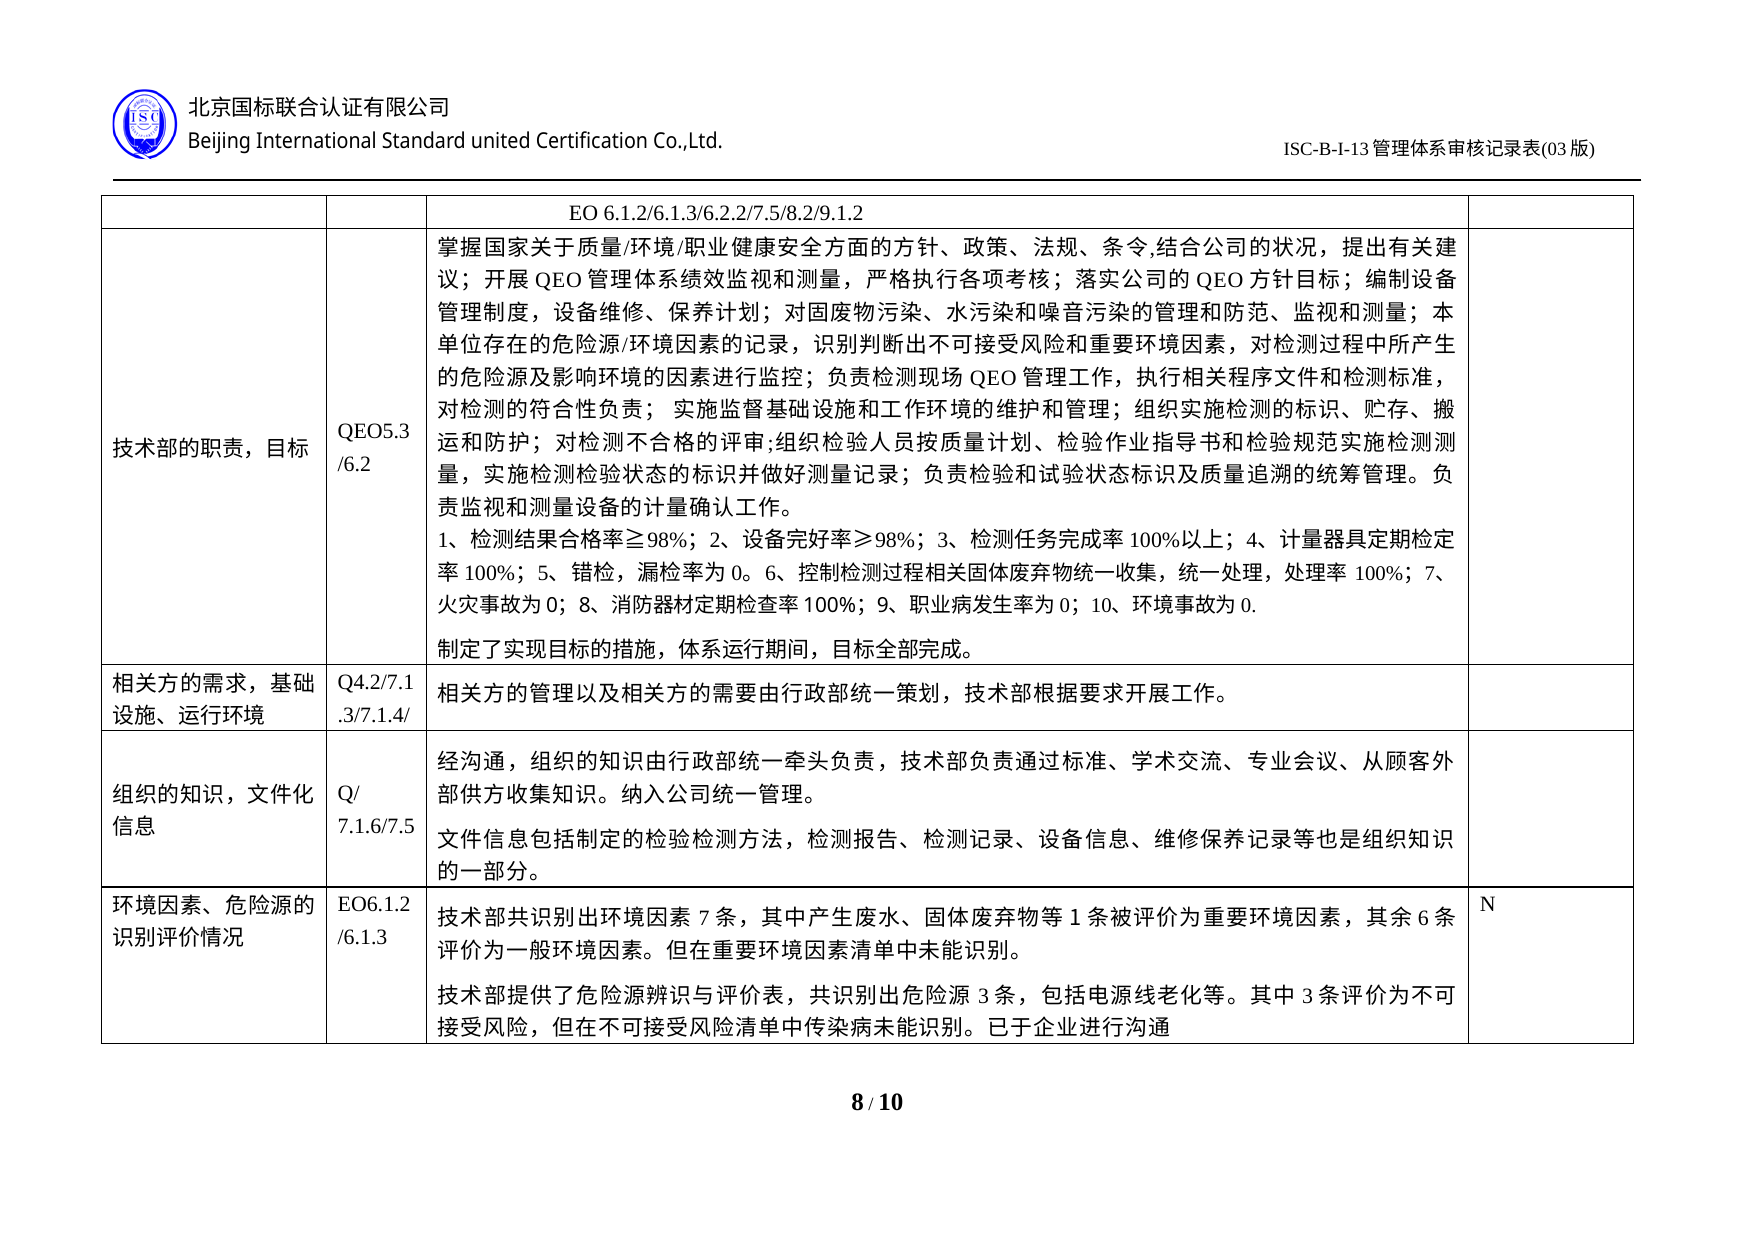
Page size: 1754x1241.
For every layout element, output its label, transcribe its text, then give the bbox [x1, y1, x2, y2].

table_cell 相关方的需求，基础设施、运行环境 [102, 665, 326, 730]
table_cell 相关方的管理以及相关方的需要由行政部统一策划，技术部根据要求开展工作。 [427, 665, 1468, 730]
table_cell [1469, 731, 1633, 886]
table_cell Q4.2/7.1.3/7.1.4/ [327, 665, 426, 730]
table_cell 经沟通，组织的知识由行政部统一牵头负责，技术部负责通过标准、学术交流、专业会议、从顾客外部供方收集知识。纳入公司统一管理。 文件信息包括制定的检验检测方法，检测报告、检测记录、设备信息、维修保养记录等也是组织知识的一部分。 [427, 731, 1468, 886]
table_cell 审核条款：Q4.2/7.1.3/7.1.4/7.1.5/7.1.6/7.5/8.1/8.5.1； EO 6.1.2/6.1.3/6.2.2/7.5/8.2/9.1.2 [427, 196, 1468, 228]
table_cell N [1469, 888, 1633, 1042]
table_cell EO6.1.2/6.1.3 [327, 888, 426, 1042]
picture [112, 89, 180, 158]
table_cell 环境因素、危险源的识别评价情况 [102, 888, 326, 1042]
table_cell QEO5.3/6.2 [327, 229, 426, 664]
table_cell [1469, 229, 1633, 664]
table_cell 组织的知识，文件化信息 [102, 731, 326, 886]
table_cell [1469, 665, 1633, 730]
table_cell 掌握国家关于质量/环境/职业健康安全方面的方针、政策、法规、条令,结合公司的状况，提出有关建议；开展QEO管理体系绩效监视和测量，严格执行各项考核；落实公司的QEO方针目标；编制设备管理制度，设备维修、保养计划；对固废物污染、水污染和噪音污染的管理和防范、监视和测量；本单位存在的危险源/环境因素的记录，识别判断出不可接受风险和重要环境因素，对检测过程中所产生的危险源及影响环境的因素进行监控；负责检测现场QEO管理工作，执行相关程序文件和检测标准，对检测的符合性负责； 实施监督基础设施和工作环境的维护和管理；组织实施检测的标识、贮存、搬运和防护；对检测不合格的评审;组织检验人员按质量计划、检验作业指导书和检验规范实施检测测量，实施检测检验状态的标识并做好测量记录；负责检验和试验状态标识及质量追溯的统筹管理。负责监视和测量设备的计量确认工作。 1、检测结果合格率≧98%；2、设备完好率≥98%；3、检测任务完成率100%以上；4、计量器具定期检定率100%；5、错检，漏检率为0。6、控制检测过程相关固体废弃物统一收集，统一处理，处理率100%；7、火灾事故为0；8、消防器材定期检查率100%；9、职业病发生率为0；10、环境事故为0. 制定了实现目标的措施，体系运行期间，目标全部完成。 [427, 229, 1468, 664]
table_cell 技术部的职责，目标 [102, 229, 326, 664]
table_cell Q/7.1.6/7.5 [327, 731, 426, 886]
